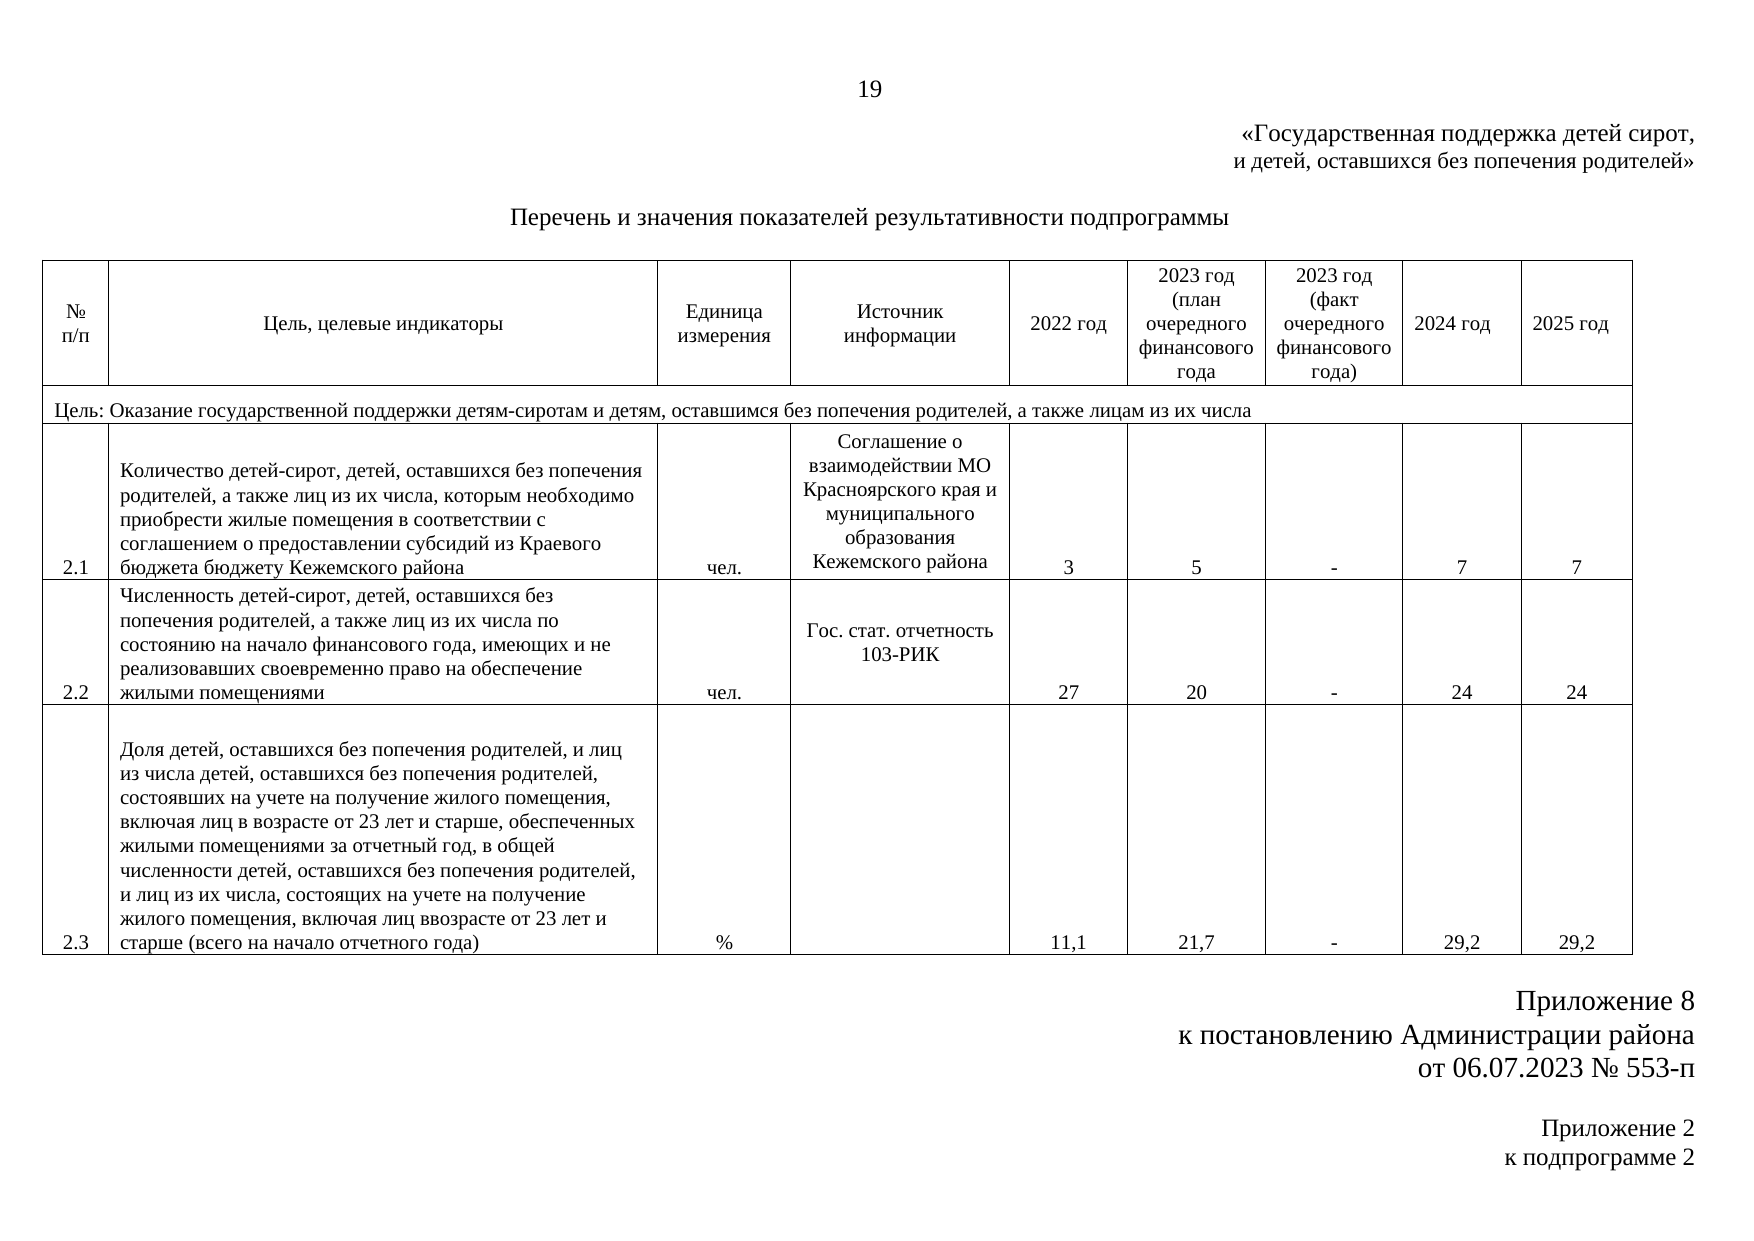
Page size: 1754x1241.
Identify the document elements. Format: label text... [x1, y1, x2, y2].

table_cell 2.3 [43, 705, 108, 954]
title Приложение 2 [44, 1113, 1695, 1142]
table_header Единица измерения [658, 261, 790, 385]
table_cell Гос. стат. отчетность 103-РИК [791, 580, 1009, 704]
table_cell - [1266, 580, 1402, 704]
table_cell чел. [658, 424, 790, 579]
table_header Цель, целевые индикаторы [109, 261, 657, 385]
table_cell 7 [1403, 424, 1521, 579]
table_cell 21,7 [1128, 705, 1265, 954]
table_header 2023 год (план очередного финансового года [1128, 261, 1265, 385]
text к подпрограмме 2 [44, 1142, 1695, 1170]
table_header 2023 год (факт очередного финансового года) [1266, 261, 1402, 385]
table_header 2022 год [1010, 261, 1127, 385]
table_header № п/п [43, 261, 108, 385]
table_cell 29,2 [1403, 705, 1521, 954]
table_cell 11,1 [1010, 705, 1127, 954]
table_cell Доля детей, оставшихся без попечения родителей, и лиц из числа детей, оставшихся без попечения родителей, состоявших на учете на получение жилого помещения, включая лиц в возрасте от 23 лет и старше, обеспеченных жилыми помещениями за отчетный год, в общей численности детей, оставшихся без попечения родителей, и лиц из их числа, состоящих на учете на получение жилого помещения, включая лиц ввозрасте от 23 лет и старше (всего на начало отчетного года) [109, 705, 657, 954]
table_cell 24 [1522, 580, 1632, 704]
table_cell Цель: Оказание государственной поддержки детям-сиротам и детям, оставшимся без попечения родителей, а также лицам из их числа [43, 386, 1632, 422]
table_cell - [1266, 424, 1402, 579]
table_cell 3 [1010, 424, 1127, 579]
table_cell Численность детей-сирот, детей, оставшихся без попечения родителей, а также лиц из их числа по состоянию на начало финансового года, имеющих и не реализовавших своевременно право на обеспечение жилыми помещениями [109, 580, 657, 704]
table_cell Количество детей-сирот, детей, оставшихся без попечения родителей, а также лиц из их числа, которым необходимо приобрести жилые помещения в соответствии с соглашением о предоставлении субсидий из Краевого бюджета бюджету Кежемского района [109, 424, 657, 579]
text Приложение 8 [44, 983, 1695, 1017]
table_cell 24 [1403, 580, 1521, 704]
table_cell 5 [1128, 424, 1265, 579]
text от 06.07.2023 № 553-п [44, 1051, 1695, 1084]
table_cell 29,2 [1522, 705, 1632, 954]
table_cell % [658, 705, 790, 954]
table_cell - [1266, 705, 1402, 954]
table_header Источник информации [791, 261, 1009, 385]
table_header 2025 год [1522, 261, 1632, 385]
table_cell 27 [1010, 580, 1127, 704]
table_cell [791, 705, 1009, 954]
table_cell чел. [658, 580, 790, 704]
text и детей, оставшихся без попечения родителей» [44, 147, 1695, 173]
table_header 2024 год [1403, 261, 1521, 385]
table_cell Соглашение о взаимодействии МО Красноярского края и муниципального образования Кежемского района [791, 424, 1009, 579]
table_cell 2.1 [43, 424, 108, 579]
text «Государственная поддержка детей сирот, [44, 118, 1695, 147]
text к постановлению Администрации района [44, 1017, 1695, 1051]
table_cell 7 [1522, 424, 1632, 579]
table_cell 20 [1128, 580, 1265, 704]
table_cell 2.2 [43, 580, 108, 704]
text Перечень и значения показателей результативности подпрограммы [44, 202, 1695, 231]
